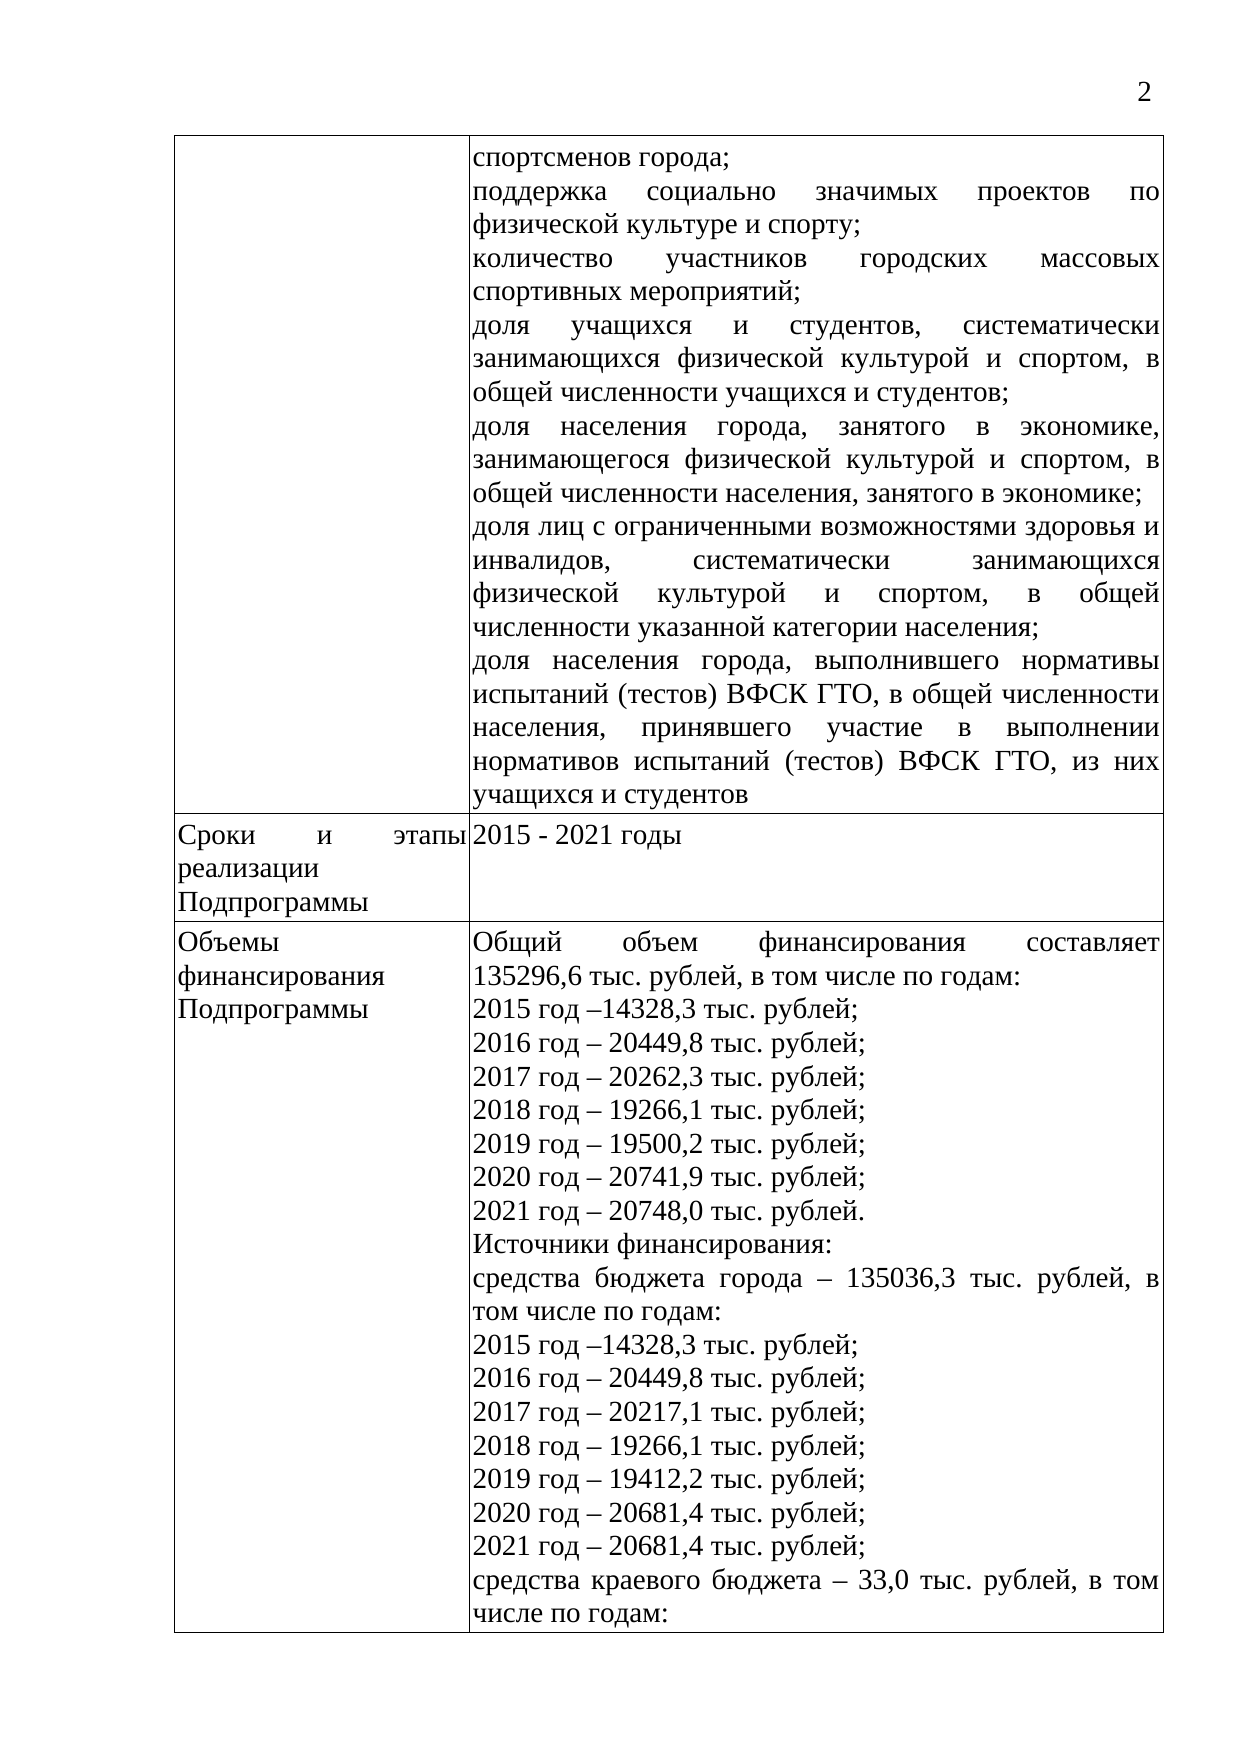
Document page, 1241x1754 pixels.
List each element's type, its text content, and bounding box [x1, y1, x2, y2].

table_cell Сроки и этапы реализации Подпрограммы [175, 814, 469, 921]
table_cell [470, 922, 1163, 1632]
table_cell 2015 - 2021 годы [470, 814, 1163, 921]
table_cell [175, 922, 469, 1632]
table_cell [175, 136, 469, 813]
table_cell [470, 136, 1163, 813]
